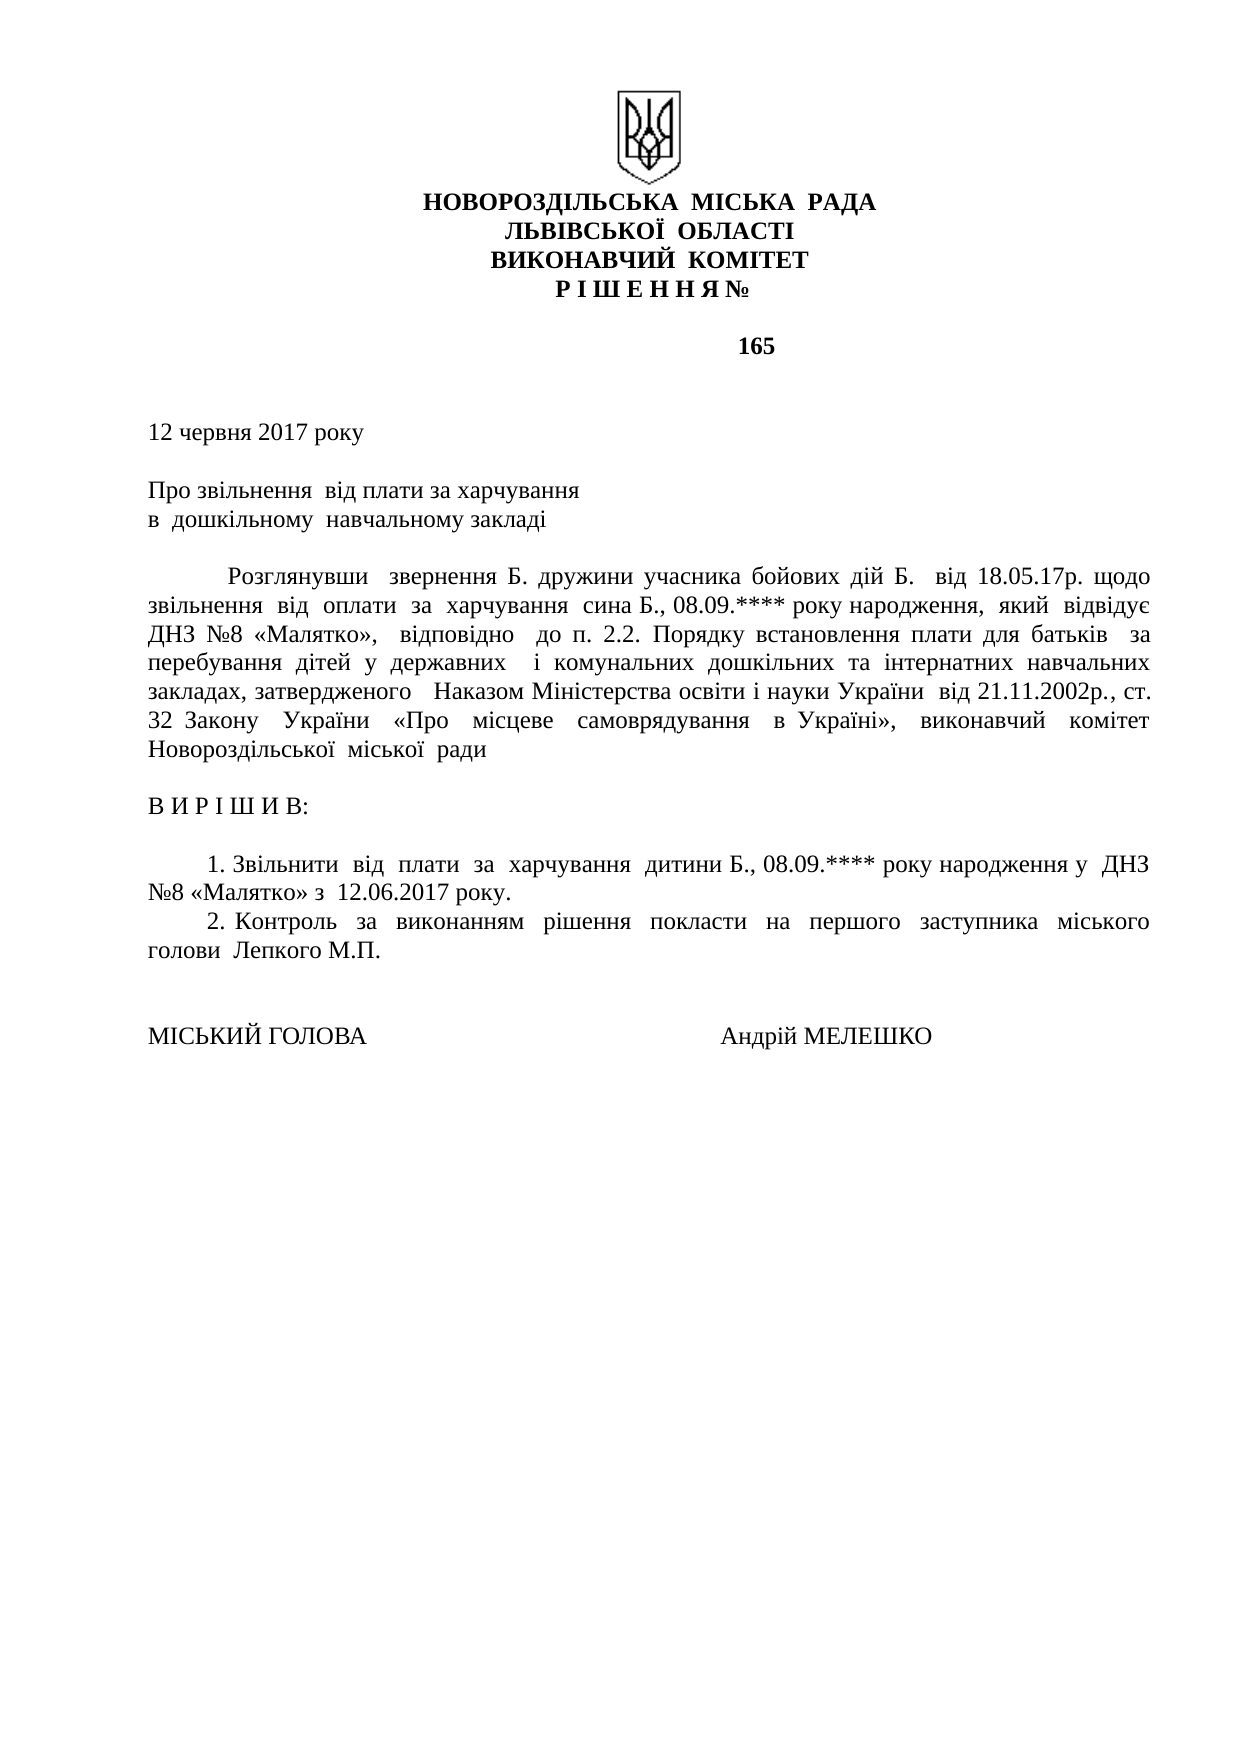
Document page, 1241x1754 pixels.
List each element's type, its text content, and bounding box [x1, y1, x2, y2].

text ВИКОНАВЧИЙ КОМІТЕТ [148, 245, 1152, 274]
text Розглянувши звернення Б. дружини учасника бойових дій Б. від 18.05.17р. щодо звільнення від оплати за харчування сина Б., 08.09.**** року народження, який відвідує ДНЗ №8 «Малятко», відповідно до п. 2.2. Порядку встановлення плати для батьків за перебування дітей у державних і комунальних дошкільних та інтернатних навчальних закладах, затвердженого Наказом Міністерства освіти і науки України від 21.11.2002р., ст. 32 Закону України «Про місцеве самоврядування в Україні», виконавчий комітет Новороздільської міської ради [148, 561, 1152, 762]
picture [556, 88, 744, 188]
text 2. Контроль за виконанням рішення покласти на першого заступника міського голови Лепкого М.П. [148, 906, 1152, 964]
text В И Р І Ш И В: [148, 791, 1152, 820]
text в дошкільному навчальному закладі [148, 504, 1152, 532]
text Р І Ш Е Н Н Я № [148, 274, 1152, 302]
text 1. Звільнити від плати за харчування дитини Б., 08.09.**** року народження у ДНЗ №8 «Малятко» з 12.06.2017 року. [148, 849, 1152, 906]
text МІСЬКИЙ ГОЛОВА Андрій МЕЛЕШКО [148, 1021, 1152, 1050]
text Про звільнення від плати за харчування [148, 475, 1152, 504]
text 165 [664, 331, 1152, 360]
text 12 червня 2017 року [148, 417, 1152, 446]
text ЛЬВІВСЬКОЇ ОБЛАСТІ [148, 216, 1152, 245]
text НОВОРОЗДІЛЬСЬКА МІСЬКА РАДА [148, 187, 1152, 216]
